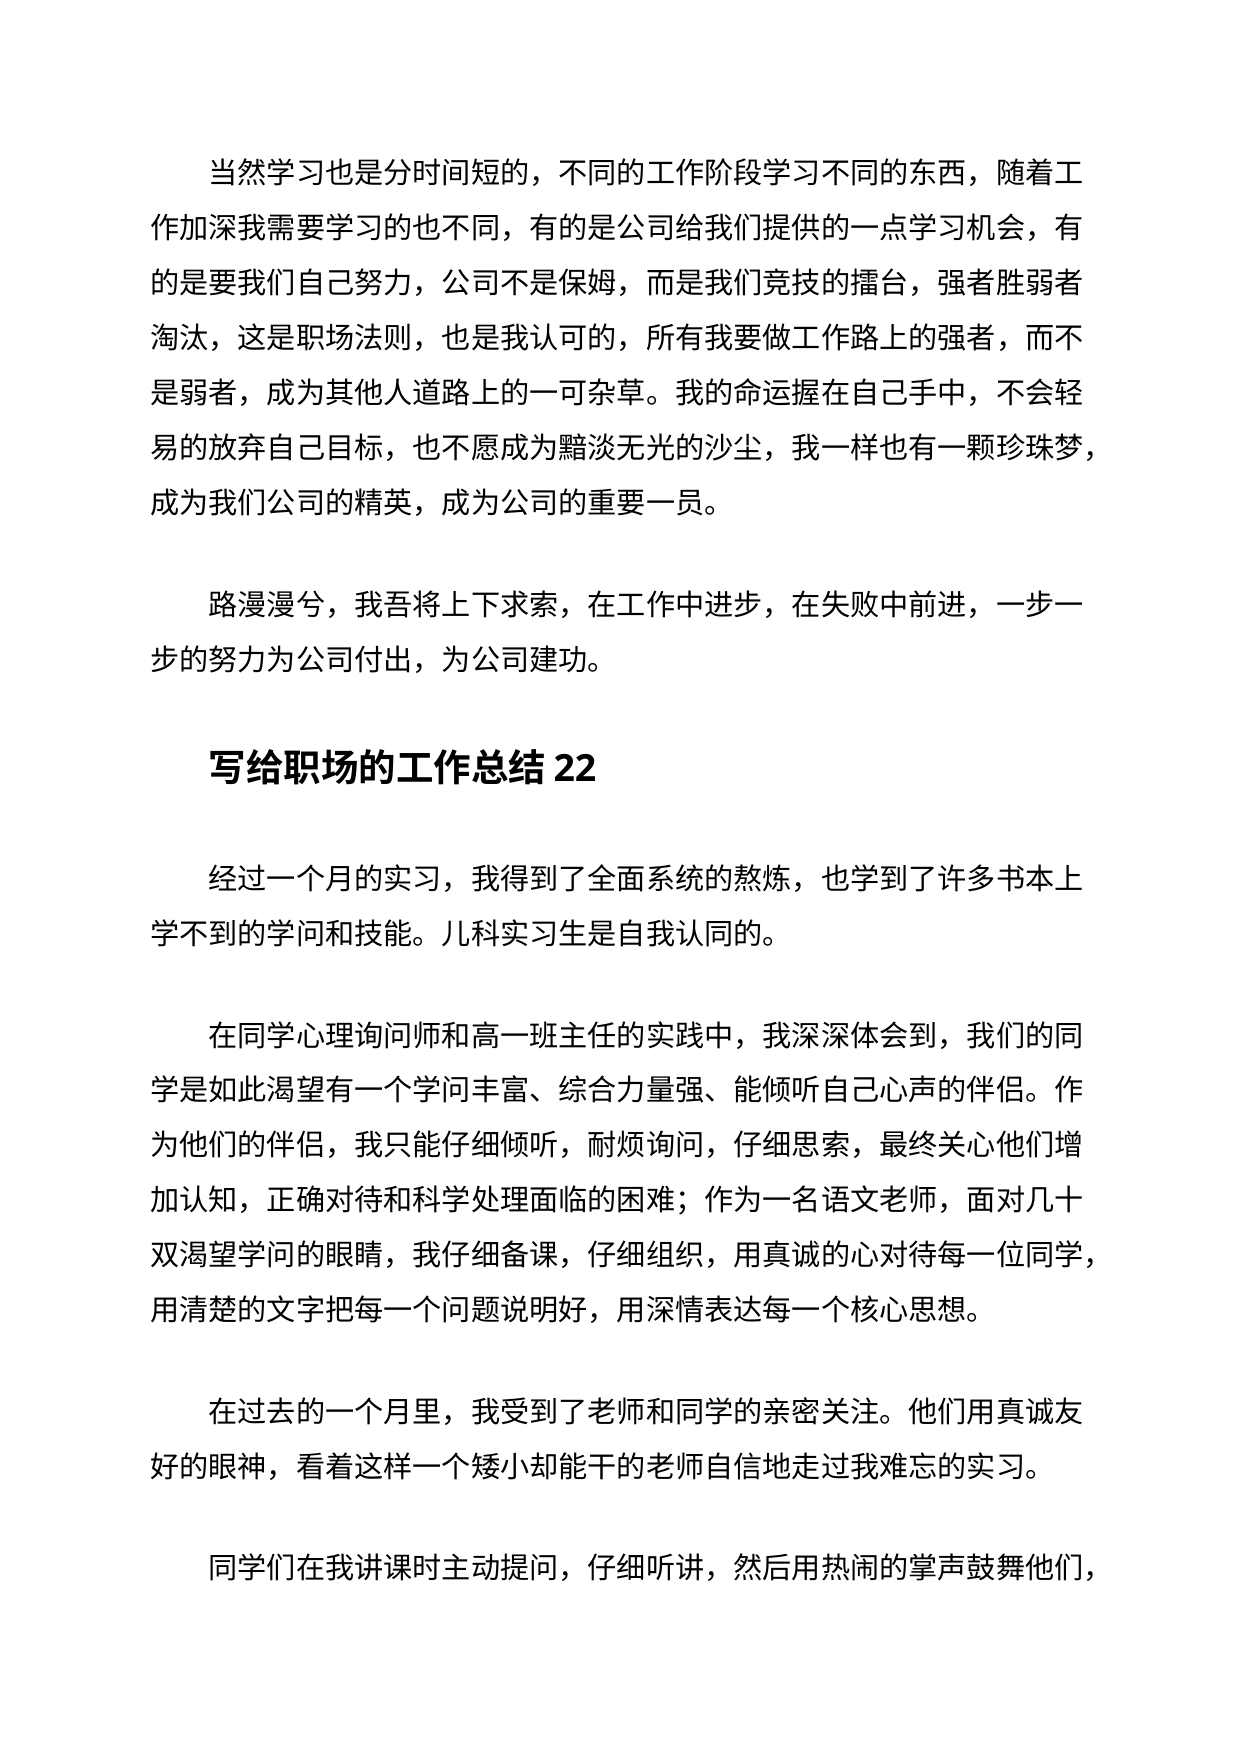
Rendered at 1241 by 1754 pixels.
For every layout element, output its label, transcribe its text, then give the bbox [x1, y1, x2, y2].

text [150, 1545, 1090, 1587]
text 写给职场的工作总结22 [150, 738, 1090, 792]
text 路漫漫兮，我吾将上下求索，在工作中进步，在失败中前进，一步一步的努力为公司付出，为公司建功。 [150, 581, 1090, 678]
text 经过一个月的实习，我得到了全面系统的熬炼，也学到了许多书本上学不到的学问和技能。儿科实习生是自我认同的。 [150, 855, 1090, 953]
text 在同学心理询问师和高一班主任的实践中，我深深体会到，我们的同学是如此渴望有一个学问丰富、综合力量强、能倾听自己心声的伴侣。作为他们的伴侣，我只能仔细倾听，耐烦询问，仔细思索，最终关心他们增加认知，正确对待和科学处理面临的困难；作为一名语文老师，面对几十双渴望学问的眼睛，我仔细备课，仔细组织，用真诚的心对待每一位同学，用清楚的文字把每一个问题说明好，用深情表达每一个核心思想。 [150, 1012, 1090, 1329]
text 当然学习也是分时间短的，不同的工作阶段学习不同的东西，随着工作加深我需要学习的也不同，有的是公司给我们提供的一点学习机会，有的是要我们自己努力，公司不是保姆，而是我们竞技的擂台，强者胜弱者淘汰，这是职场法则，也是我认可的，所有我要做工作路上的强者，而不是弱者，成为其他人道路上的一可杂草。我的命运握在自己手中，不会轻易的放弃自己目标，也不愿成为黯淡无光的沙尘，我一样也有一颗珍珠梦，成为我们公司的精英，成为公司的重要一员。 [150, 150, 1090, 522]
text 在过去的一个月里，我受到了老师和同学的亲密关注。他们用真诚友好的眼神，看着这样一个矮小却能干的老师自信地走过我难忘的实习。 [150, 1388, 1090, 1486]
